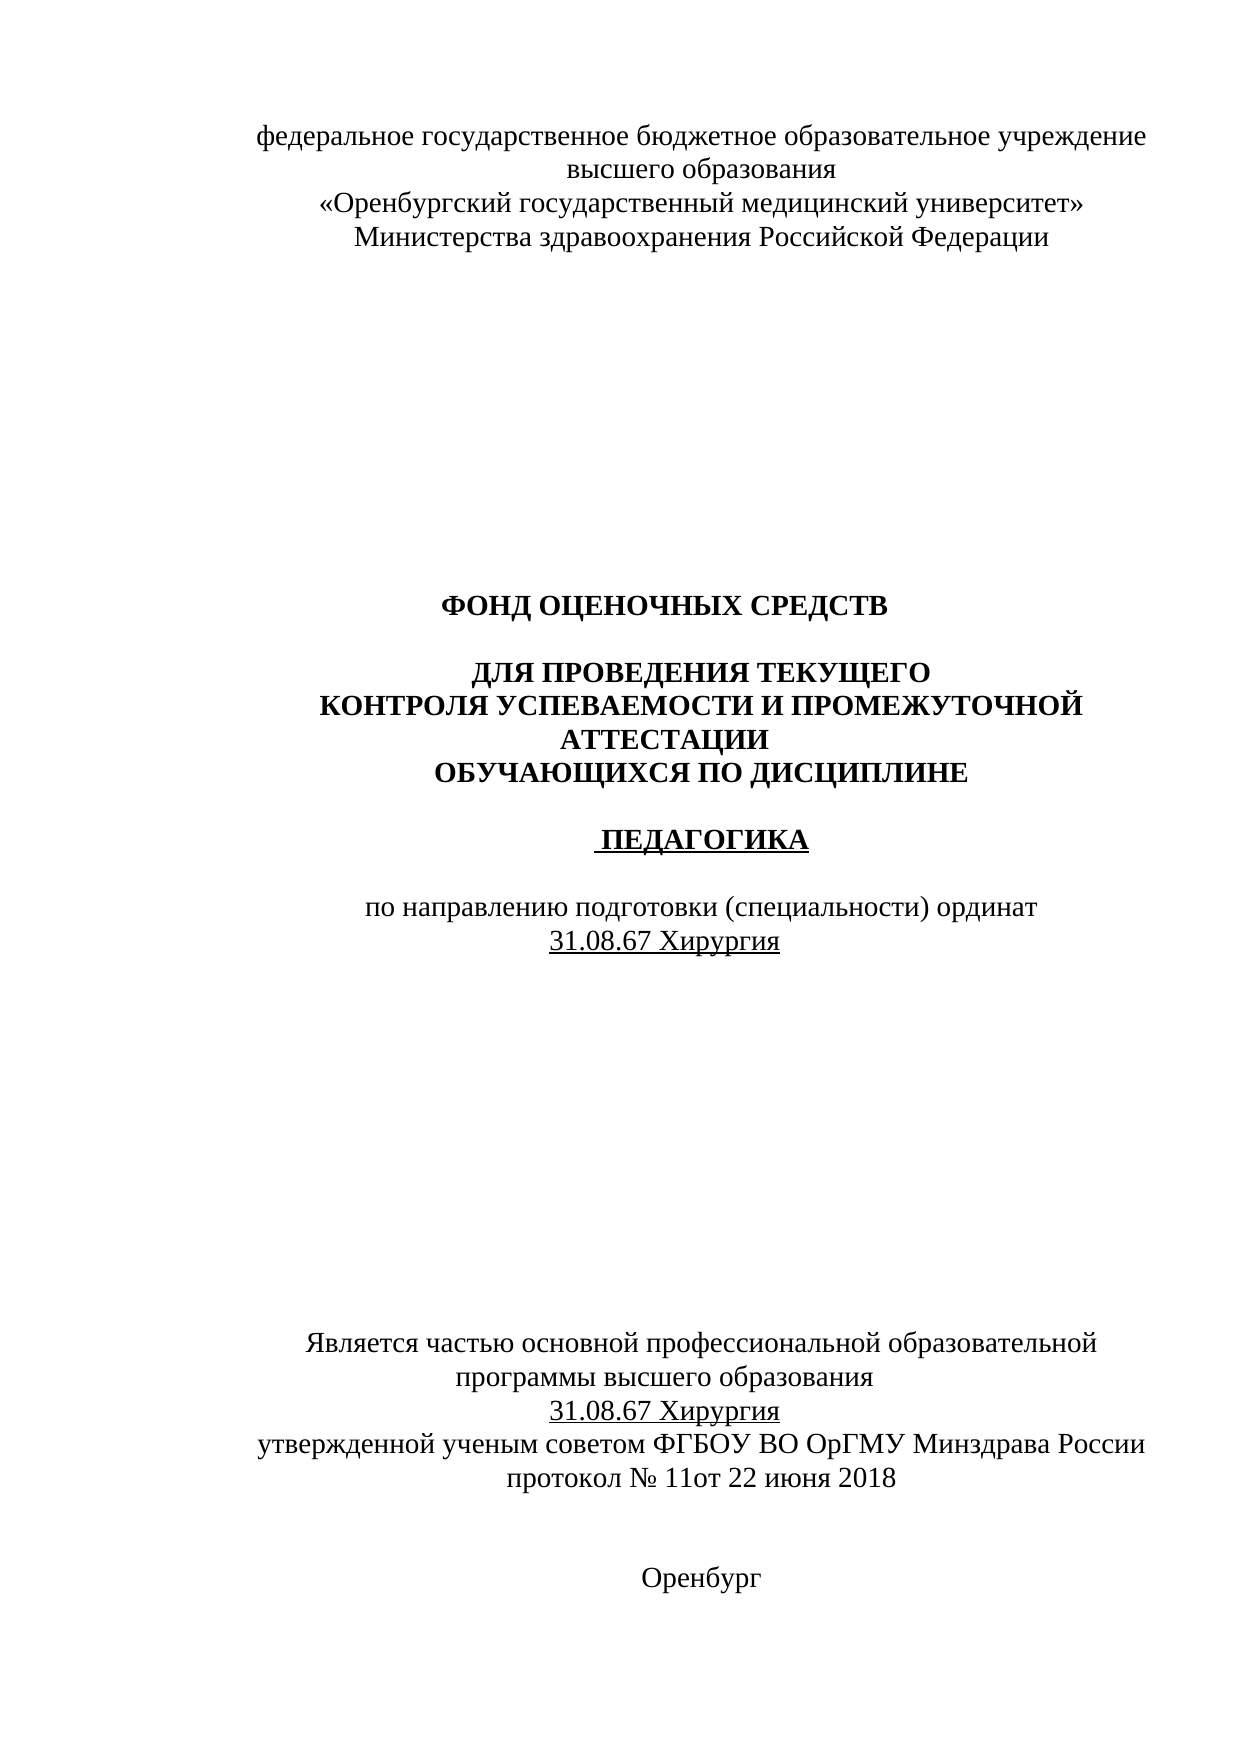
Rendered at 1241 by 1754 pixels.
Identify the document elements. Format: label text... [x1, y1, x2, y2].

text ДЛЯ ПРОВЕДЕНИЯ ТЕКУЩЕГО [177, 655, 1152, 688]
text утвержденной ученым советом ФГБОУ ВО ОрГМУ Минздрава России [177, 1426, 1152, 1460]
list Оренбург [251, 1560, 1152, 1594]
text 31.08.67 Хирургия [177, 1393, 1152, 1426]
text протокол № 11от 22 июня 2018 [177, 1460, 1152, 1493]
text Министерства здравоохранения Российской Федерации [177, 219, 1152, 252]
text ОБУЧАЮЩИХСЯ ПО ДИСЦИПЛИНЕ [177, 755, 1152, 789]
text ФОНД ОЦЕНОЧНЫХ СРЕДСТВ [177, 588, 1152, 621]
text «Оренбургский государственный медицинский университет» [177, 185, 1152, 219]
text высшего образования [177, 152, 1152, 185]
text 31.08.67 Хирургия [177, 923, 1152, 957]
text федеральное государственное бюджетное образовательное учреждение [177, 118, 1152, 152]
text ПЕДАГОГИКА [177, 822, 1152, 856]
text Является частью основной профессиональной образовательной программы высшего образования [177, 1326, 1152, 1393]
text по направлению подготовки (специальности) ординат [177, 889, 1152, 923]
text КОНТРОЛЯ УСПЕВАЕМОСТИ И ПРОМЕЖУТОЧНОЙ АТТЕСТАЦИИ [177, 688, 1152, 755]
